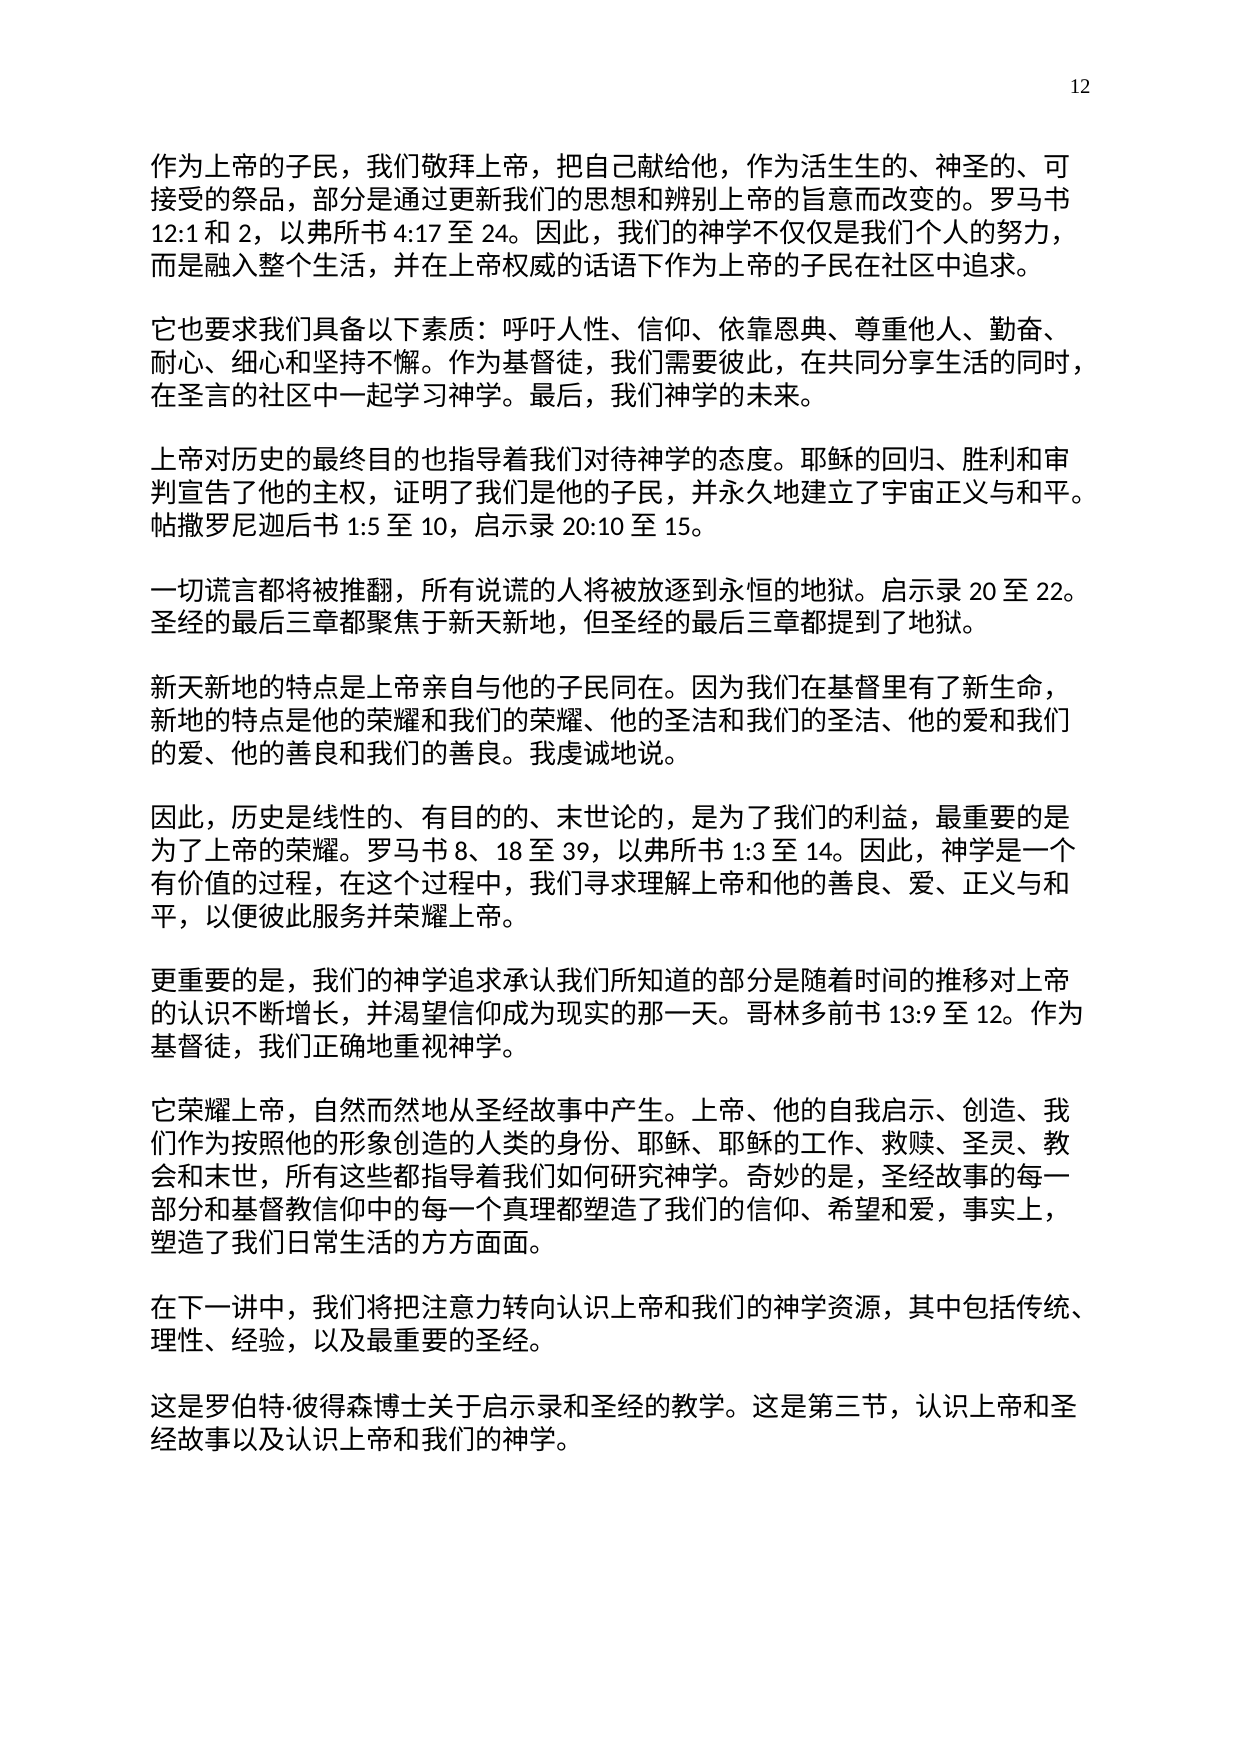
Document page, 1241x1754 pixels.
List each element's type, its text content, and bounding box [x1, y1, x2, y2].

text 它也要求我们具备以下素质：呼吁人性、信仰、依靠恩典、尊重他人、勤奋、耐心、细心和坚持不懈。作为基督徒，我们需要彼此，在共同分享生活的同时，在圣言的社区中一起学习神学。最后，我们神学的未来。 [150, 313, 1090, 412]
text 新天新地的特点是上帝亲自与他的子民同在。因为我们在基督里有了新生命，新地的特点是他的荣耀和我们的荣耀、他的圣洁和我们的圣洁、他的爱和我们的爱、他的善良和我们的善良。我虔诚地说。 [150, 671, 1090, 770]
text 因此，历史是线性的、有目的的、末世论的，是为了我们的利益，最重要的是为了上帝的荣耀。罗马书 8、18 至 39，以弗所书 1:3 至 14。因此，神学是一个有价值的过程，在这个过程中，我们寻求理解上帝和他的善良、爱、正义与和平，以便彼此服务并荣耀上帝。 [150, 801, 1090, 933]
text 更重要的是，我们的神学追求承认我们所知道的部分是随着时间的推移对上帝的认识不断增长，并渴望信仰成为现实的那一天。哥林多前书 13:9 至 12。作为基督徒，我们正确地重视神学。 [150, 964, 1090, 1063]
text 作为上帝的子民，我们敬拜上帝，把自己献给他，作为活生生的、神圣的、可接受的祭品，部分是通过更新我们的思想和辨别上帝的旨意而改变的。罗马书 12:1 和 2，以弗所书 4:17 至 24。因此，我们的神学不仅仅是我们个人的努力，而是融入整个生活，并在上帝权威的话语下作为上帝的子民在社区中追求。 [150, 150, 1090, 282]
text 上帝对历史的最终目的也指导着我们对待神学的态度。耶稣的回归、胜利和审判宣告了他的主权，证明了我们是他的子民，并永久地建立了宇宙正义与和平。帖撒罗尼迦后书 1:5 至 10，启示录 20:10 至 15。 [150, 443, 1090, 542]
text 在下一讲中，我们将把注意力转向认识上帝和我们的神学资源，其中包括传统、理性、经验，以及最重要的圣经。 这是罗伯特·彼得森博士关于启示录和圣经的教学。这是第三节，认识上帝和圣经故事以及认识上帝和我们的神学。 [150, 1291, 1090, 1456]
text 一切谎言都将被推翻，所有说谎的人将被放逐到永恒的地狱。启示录 20 至 22。圣经的最后三章都聚焦于新天新地，但圣经的最后三章都提到了地狱。 [150, 574, 1090, 640]
text 它荣耀上帝，自然而然地从圣经故事中产生。上帝、他的自我启示、创造、我们作为按照他的形象创造的人类的身份、耶稣、耶稣的工作、救赎、圣灵、教会和末世，所有这些都指导着我们如何研究神学。奇妙的是，圣经故事的每一部分和基督教信仰中的每一个真理都塑造了我们的信仰、希望和爱，事实上，塑造了我们日常生活的方方面面。 [150, 1094, 1090, 1259]
